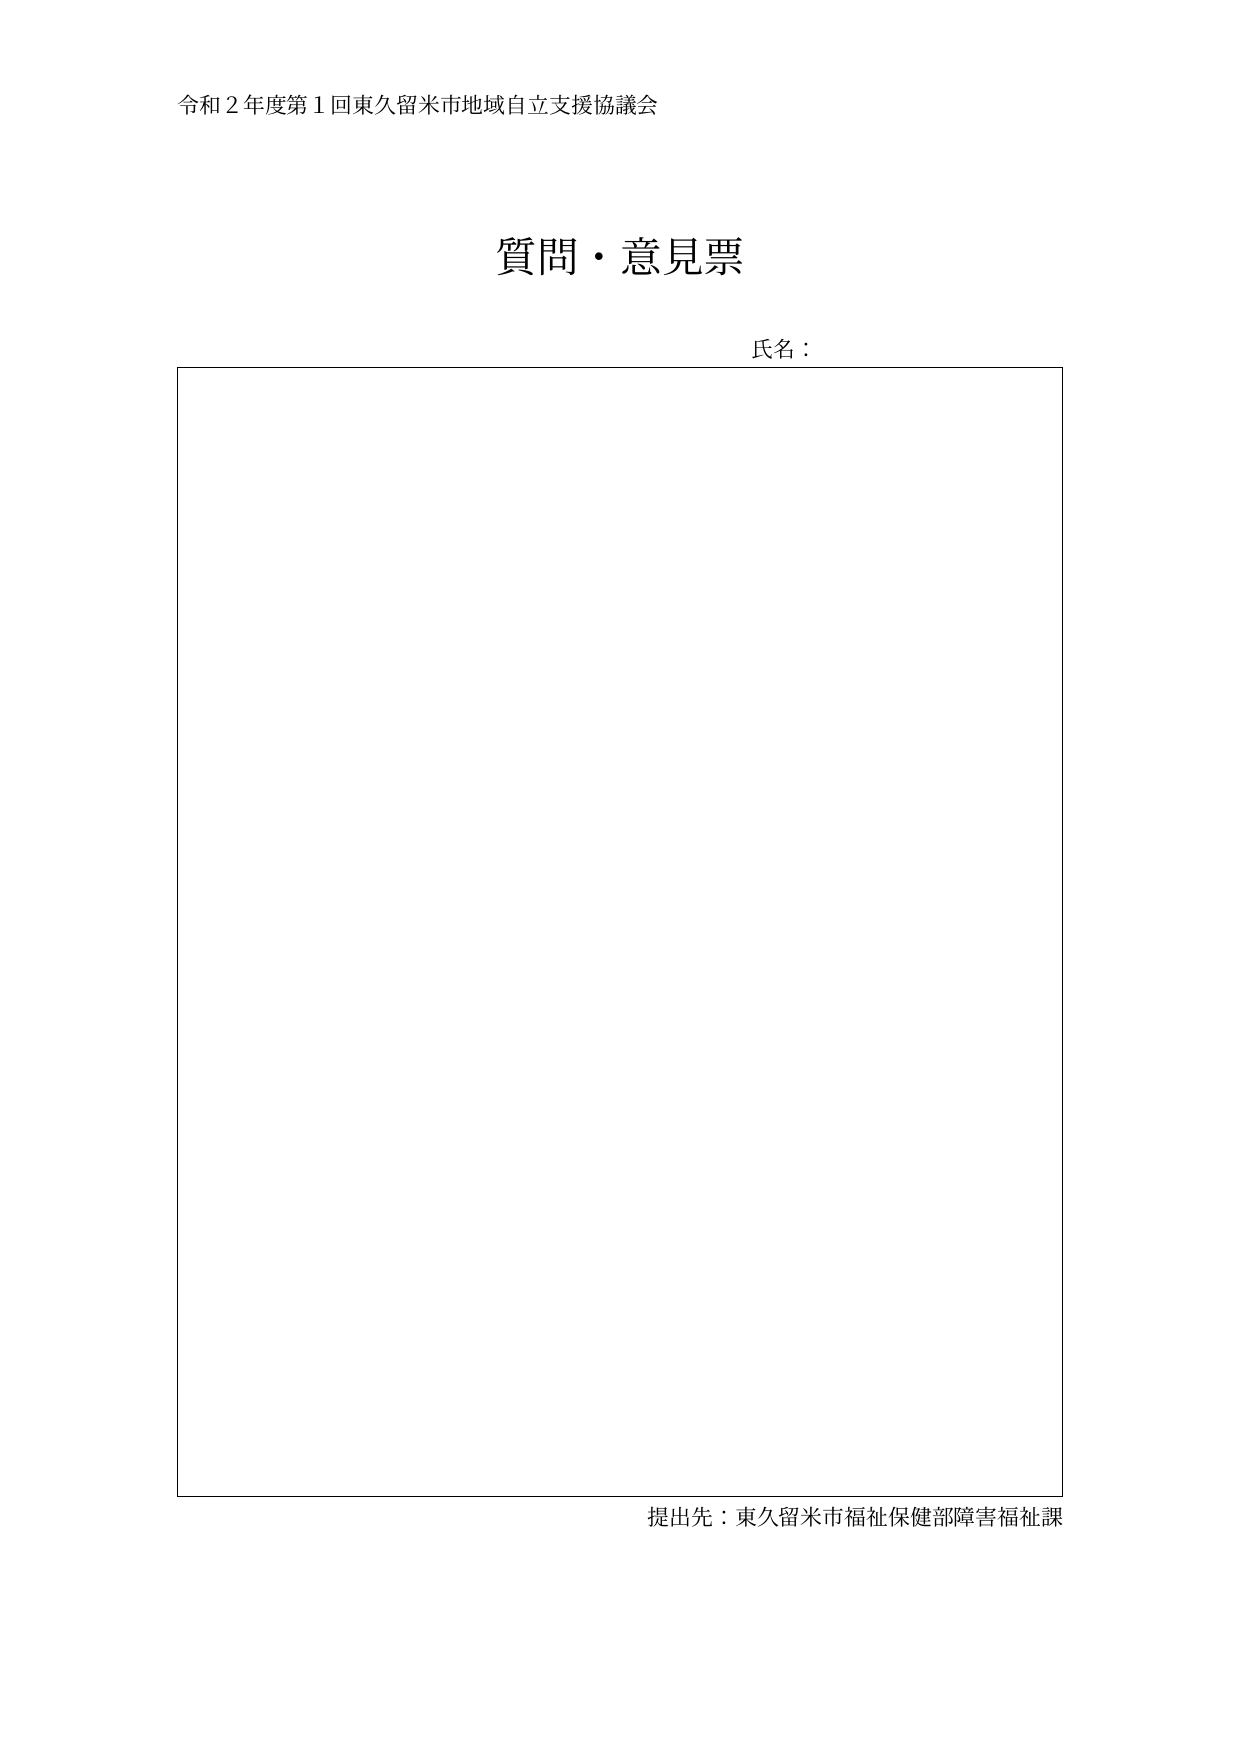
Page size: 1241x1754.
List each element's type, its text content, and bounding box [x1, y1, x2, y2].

text 提出先：東久留米市福祉保健部障害福祉課 [177, 1497, 1063, 1534]
text 氏名： [505, 329, 1063, 367]
text 質問・意見票 [177, 217, 1063, 292]
table_header [178, 368, 1062, 1496]
